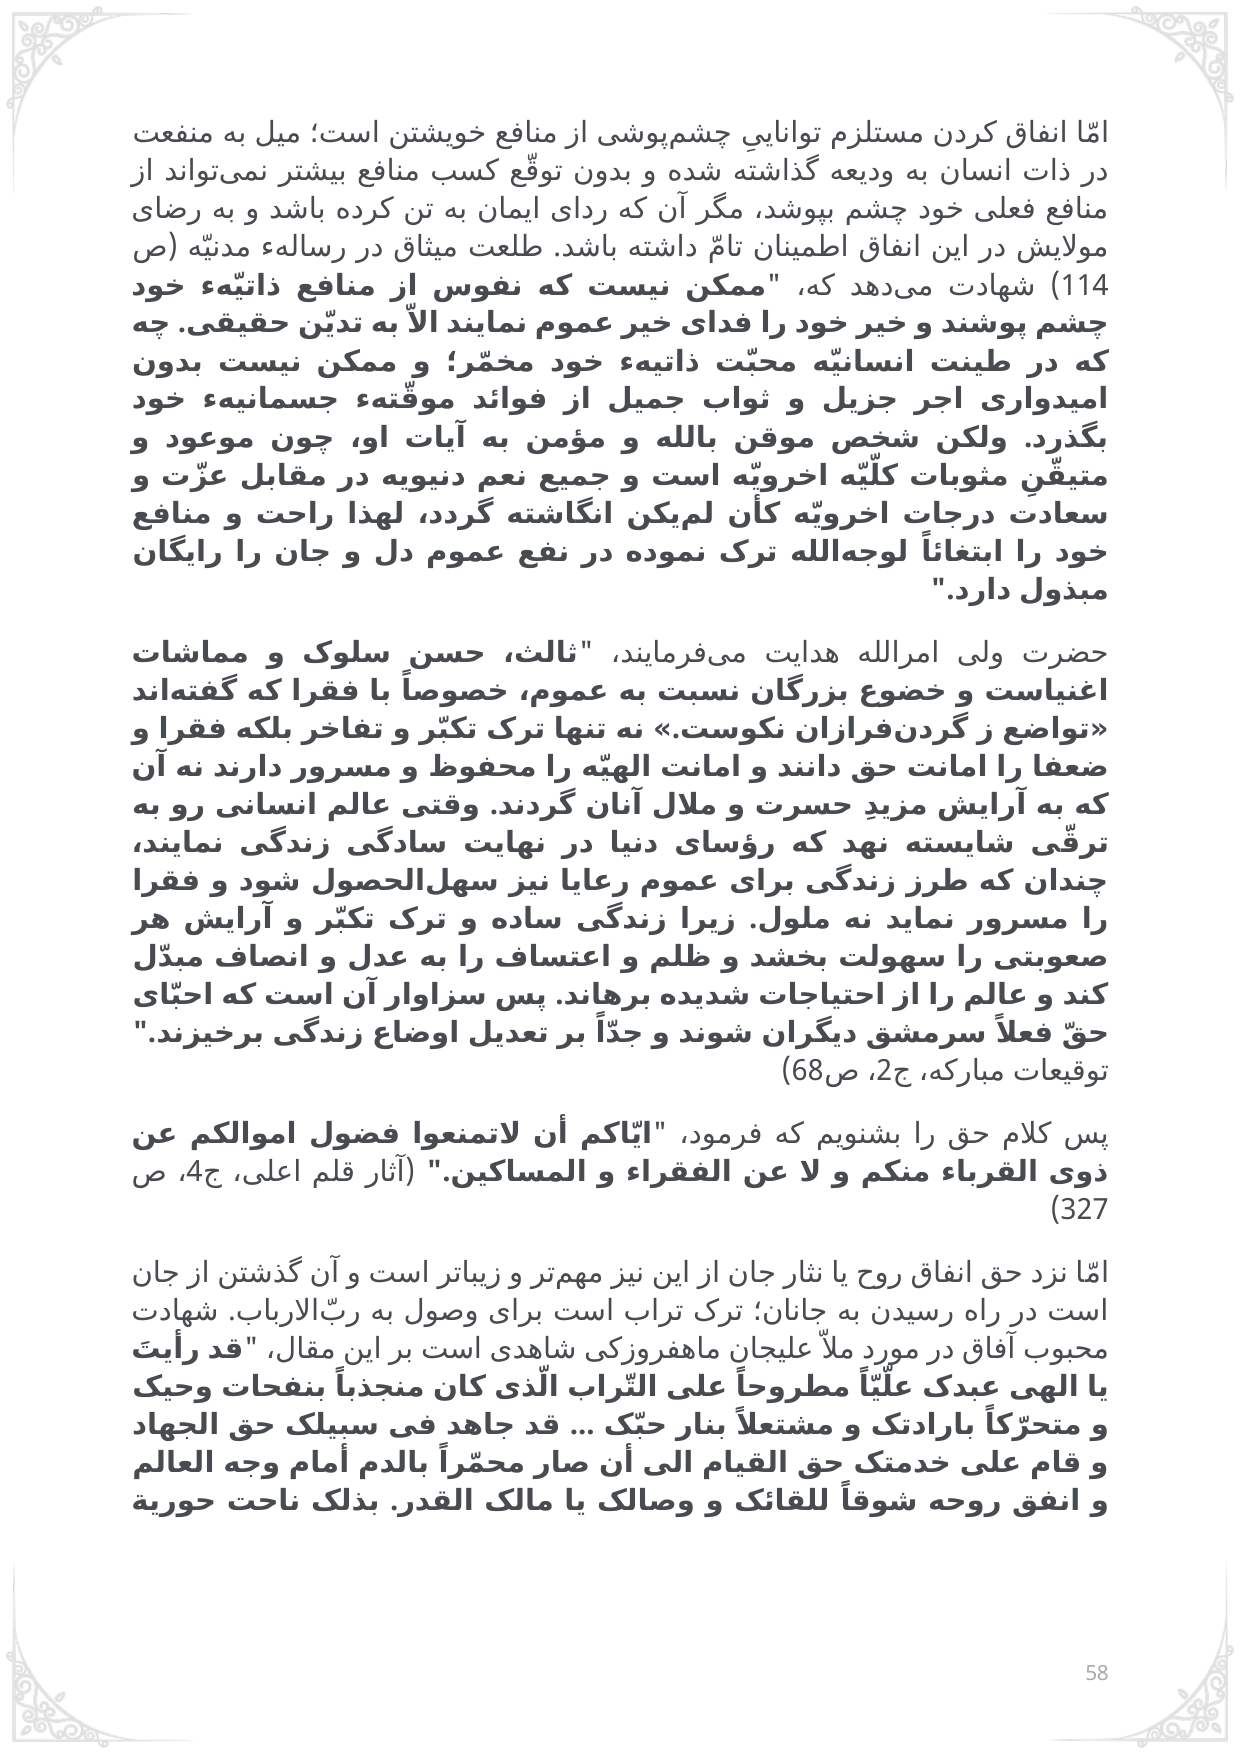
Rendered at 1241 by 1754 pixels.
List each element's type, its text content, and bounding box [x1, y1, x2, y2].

picture [1046, 1560, 1234, 1748]
text امّا انفاق کردن مستلزم توانايیِ چشم‌پوشی از منافع خويشتن است؛ ميل به منفعت در ذات انسان به وديعه گذاشته شده و بدون توقّع کسب منافع بيشتر نمی‌تواند از منافع فعلی خود چشم بپوشد، مگر آن که ردای ايمان به تن کرده باشد و به رضای مولايش در اين انفاق اطمينان تامّ داشته باشد. طلعت ميثاق در رسالهء‌ مدنيّه (ص114) شهادت می‌دهد که، "ممکن نيست که نفوس از منافع ذاتيّهء‌ خود چشم پوشند و خير خود را فدای خير عموم نمايند الاّ به تديّن حقيقی. چه که در طينت انسانيّه محبّت ذاتيهء‌ خود مخمّر؛ و ممکن نيست بدون اميدواری اجر جزيل و ثواب جميل از فوائد موقّتهء‌ جسمانيهء‌ خود بگذرد. ولکن شخص موقن بالله و مؤمن به آيات او، چون موعود و متيقّنِ مثوبات کلّيّه اخرويّه است و جميع نعم دنيويه در مقابل عزّت و سعادت درجات اخرويّه کأن لم‌يکن انگاشته گردد، لهذا راحت و منافع خود را ابتغائاً لوجه‌الله ترک نموده در نفع عموم دل و جان را رايگان مبذول دارد." [131, 117, 1109, 611]
picture [6, 6, 194, 194]
picture [1046, 6, 1234, 194]
text پس کلام حق را بشنويم که فرمود، "ايّاکم أن لاتمنعوا فضول اموالکم عن ذوی القرباء منکم و لا عن الفقراء و المساکين." (آثار قلم اعلی، ج4، ص327) [131, 1117, 1109, 1231]
text حضرت ولی امرالله هدايت می‌فرمايند، "ثالث، حسن سلوک و مماشات اغنياست و خضوع بزرگان نسبت به عموم، خصوصاً با فقرا که گفته‌اند «تواضع ز گردن‌فرازان نکوست.» نه تنها ترک تکبّر و تفاخر بلکه فقرا و ضعفا را امانت حق دانند و امانت الهيّه را محفوظ و مسرور دارند نه آن که به آرايش مزيدِ حسرت و ملال آنان گردند. وقتی عالم انسانی رو به ترقّی شايسته نهد که رؤسای دنيا در نهايت سادگی زندگی نمايند، چندان که طرز زندگی برای عموم رعايا نيز سهل‌الحصول شود و فقرا را مسرور نمايد نه ملول. زيرا زندگی ساده و ترک تکبّر و آرايش هر صعوبتی را سهولت بخشد و ظلم و اعتساف را به عدل و انصاف مبدّل کند و عالم را از احتياجات شديده برهاند. پس سزاوار آن است که احبّای حقّ فعلاً سرمشق ديگران شوند و جدّاً بر تعديل اوضاع زندگی برخيزند." توقيعات مبارکه، ج2، ص68) [131, 636, 1109, 1092]
picture [6, 1560, 194, 1748]
